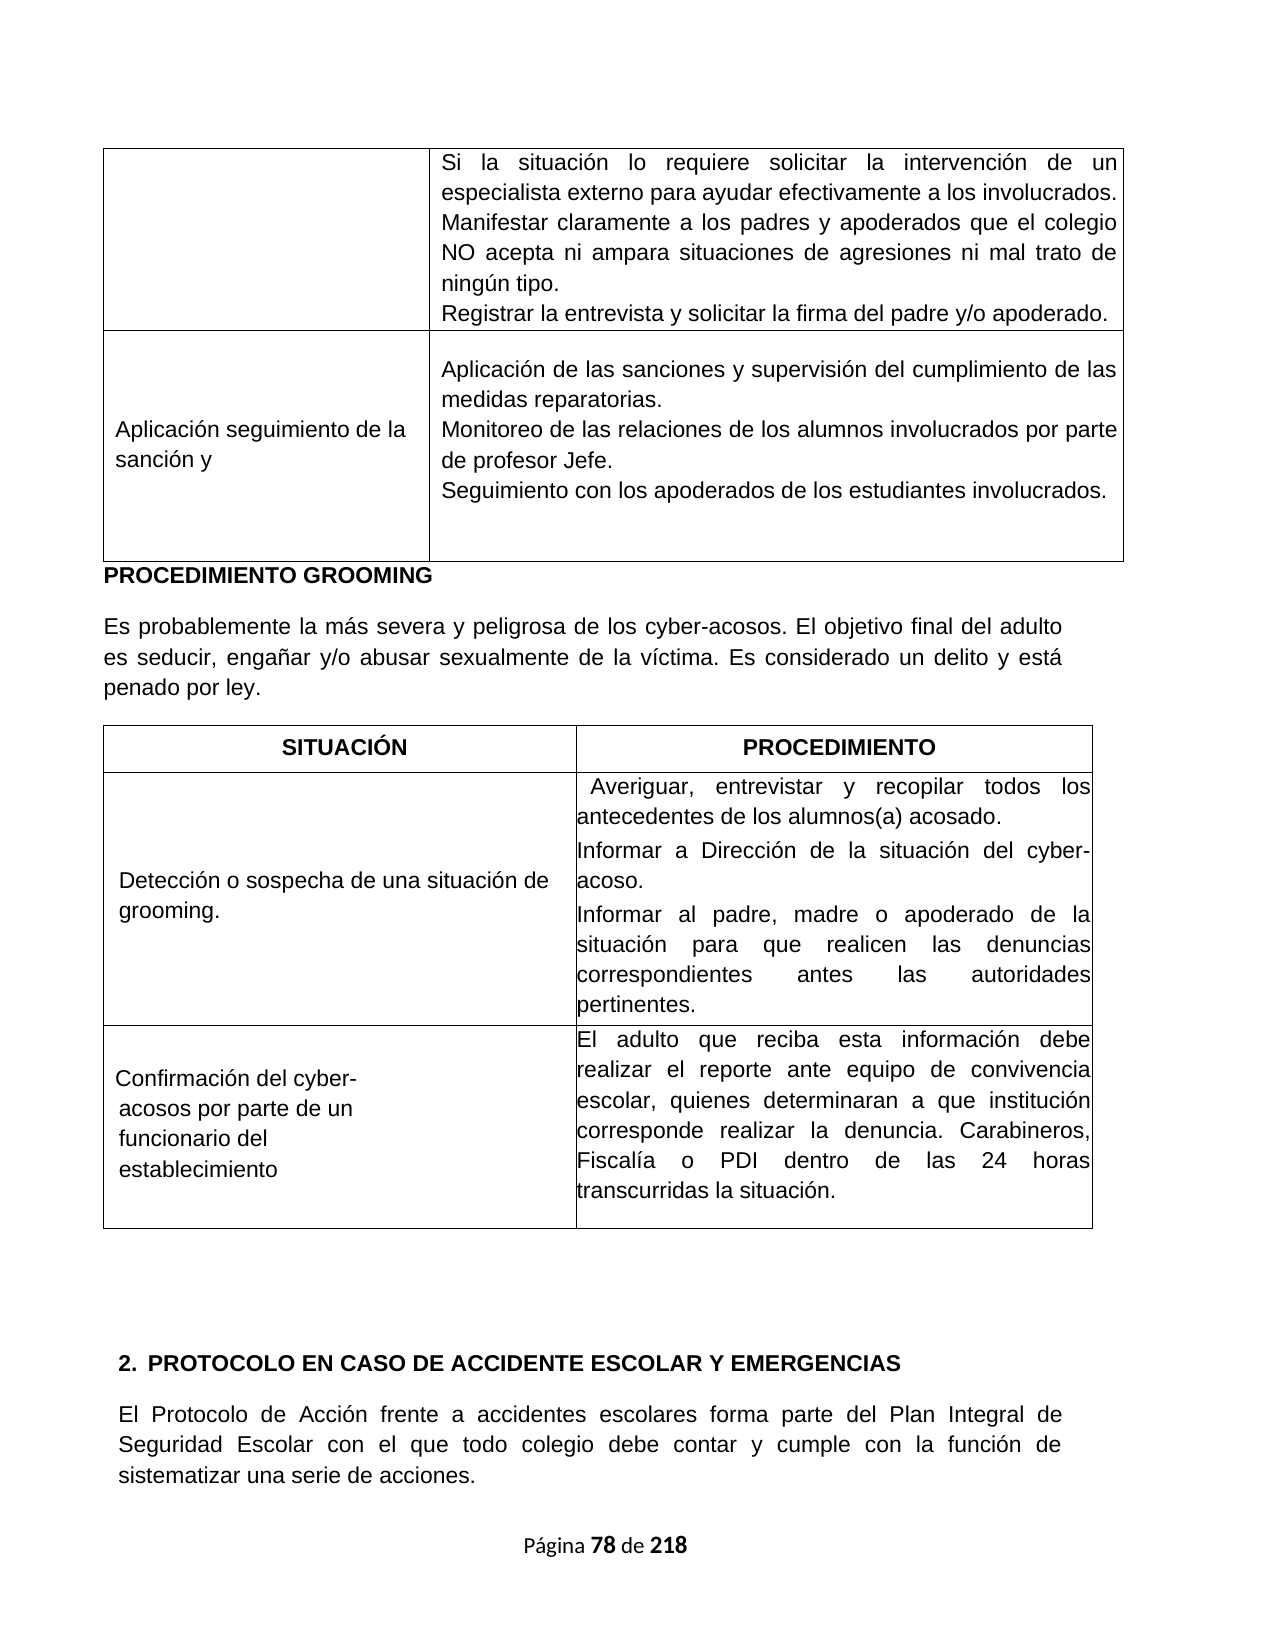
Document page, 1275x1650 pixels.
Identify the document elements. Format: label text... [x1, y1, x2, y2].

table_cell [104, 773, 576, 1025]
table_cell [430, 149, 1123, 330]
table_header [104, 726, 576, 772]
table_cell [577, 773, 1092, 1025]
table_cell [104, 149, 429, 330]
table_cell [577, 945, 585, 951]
text Es probablemente la más severa y peligrosa de los cyber-acosos. El objetivo final del adulto es seducir, engañar y/o abusar sexualmente de la víctima. Es considerado un delito y está penado por ley. [103, 613, 1063, 700]
text PROCEDIMIENTO GROOMING [103, 562, 1063, 588]
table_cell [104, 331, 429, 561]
list PROTOCOLO EN CASO DE ACCIDENTE ESCOLAR Y EMERGENCIAS [118, 1350, 1063, 1376]
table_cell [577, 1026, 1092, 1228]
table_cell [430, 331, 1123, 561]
text El Protocolo de Acción frente a accidentes escolares forma parte del Plan Integral de Seguridad Escolar con el que todo colegio debe contar y cumple con la función de sistematizar una serie de acciones. [118, 1401, 1063, 1488]
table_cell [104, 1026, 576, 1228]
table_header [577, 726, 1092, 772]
